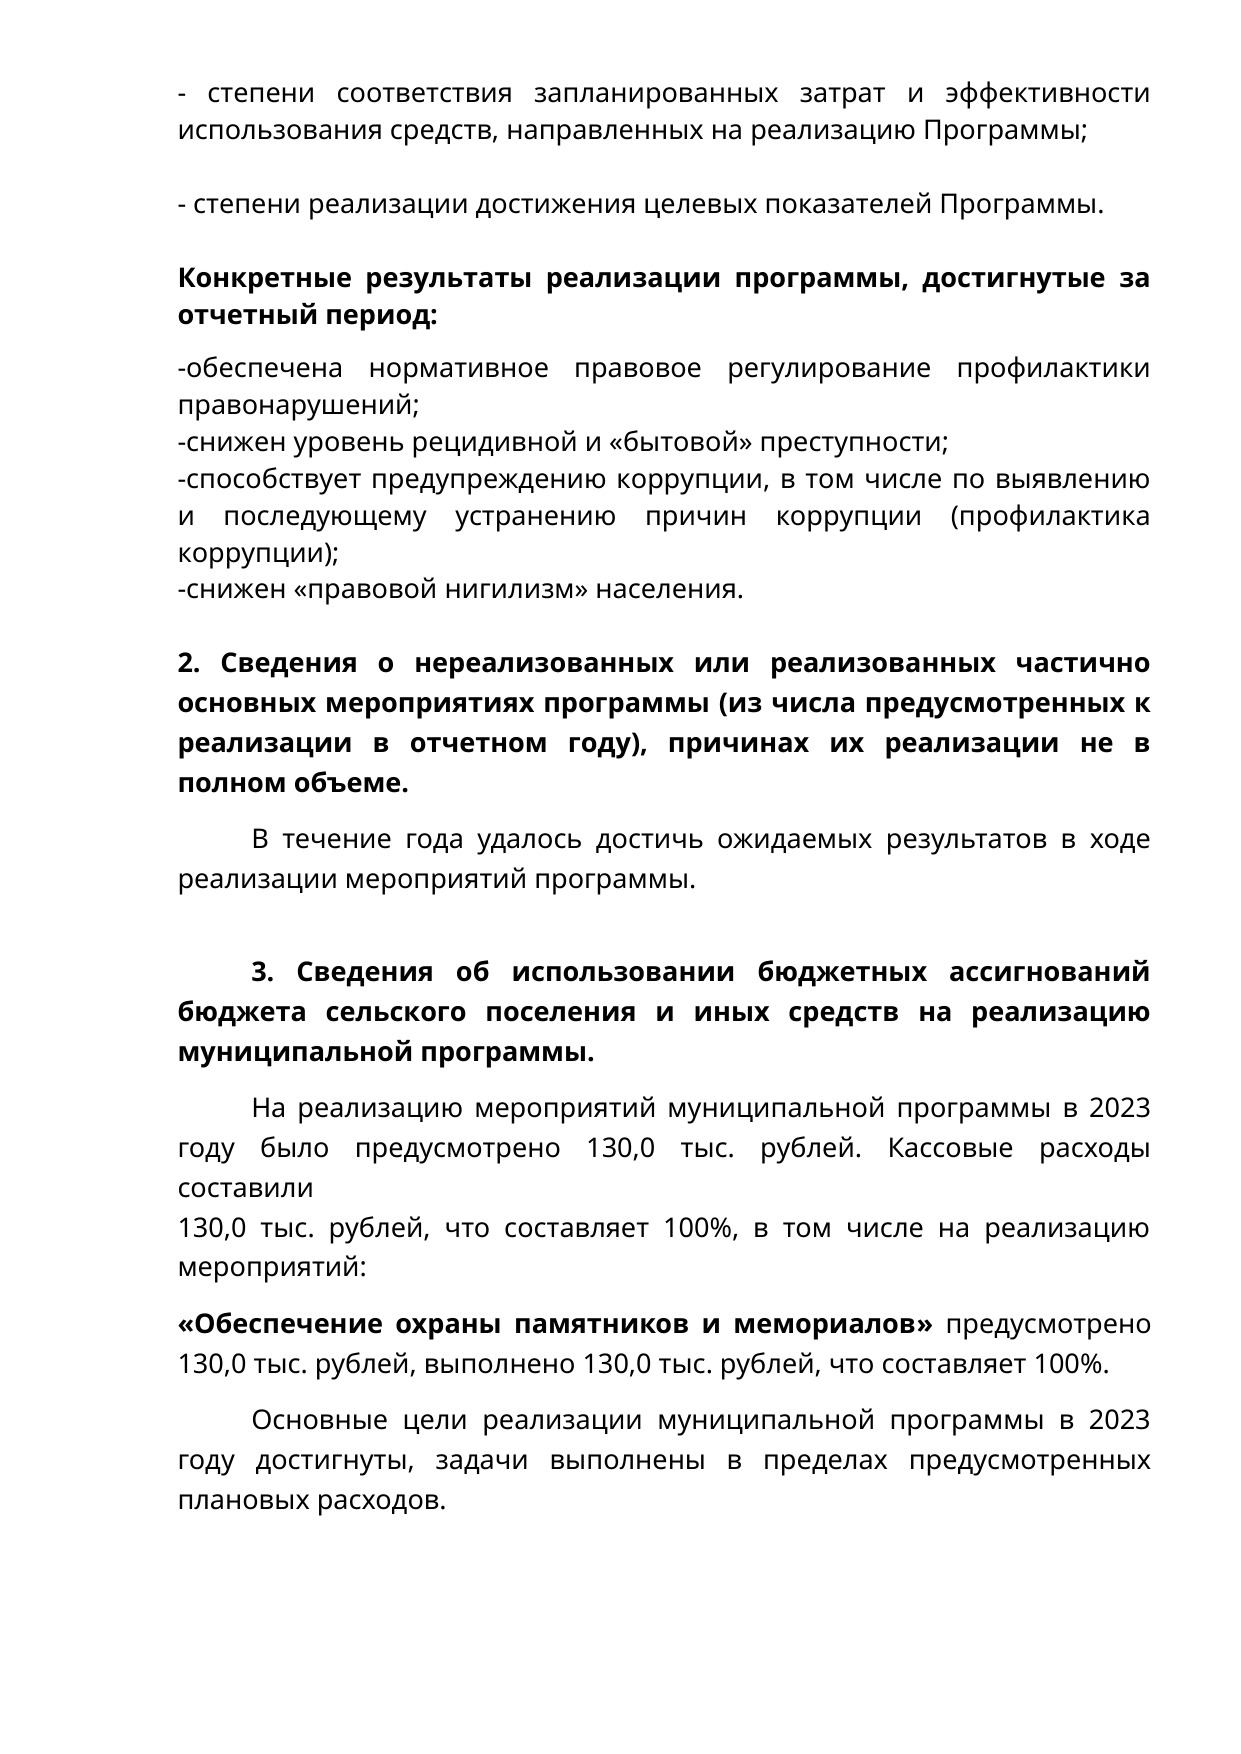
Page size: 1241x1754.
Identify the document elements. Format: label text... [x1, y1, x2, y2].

text Основные цели реализации муниципальной программы в 2023 году достигнуты, задачи выполнены в пределах предусмотренных плановых расходов. [177, 1401, 1152, 1517]
text - степени реализации достижения целевых показателей Программы. [177, 184, 1152, 221]
text 2. Сведения о нереализованных или реализованных частично основных мероприятиях программы (из числа предусмотренных к реализации в отчетном году), причинах их реализации не в полном объеме. [177, 644, 1152, 800]
text - степени соответствия запланированных затрат и эффективности использования средств, направленных на реализацию Программы; [177, 74, 1152, 148]
text 3. Сведения об использовании бюджетных ассигнований бюджета сельского поселения и иных средств на реализацию муниципальной программы. [177, 953, 1152, 1069]
text -обеспечена нормативное правовое регулирование профилактики правонарушений; [177, 349, 1152, 422]
text -снижен «правовой нигилизм» населения. [177, 570, 1152, 607]
text Конкретные результаты реализации программы, достигнутые за отчетный период: [177, 258, 1152, 332]
text -снижен уровень рецидивной и «бытовой» преступности; [177, 422, 1152, 459]
text «Обеспечение охраны памятников и мемориалов» предусмотрено 130,0 тыс. рублей, выполнено 130,0 тыс. рублей, что составляет 100%. [177, 1304, 1152, 1381]
text В течение года удалось достичь ожидаемых результатов в ходе реализации мероприятий программы. [177, 819, 1152, 896]
text -способствует предупреждению коррупции, в том числе по выявлению и последующему устранению причин коррупции (профилактика коррупции); [177, 459, 1152, 570]
text На реализацию мероприятий муниципальной программы в 2023 году было предусмотрено 130,0 тыс. рублей. Кассовые расходы составили 130,0 тыс. рублей, что составляет 100%, в том числе на реализацию мероприятий: [177, 1089, 1152, 1285]
